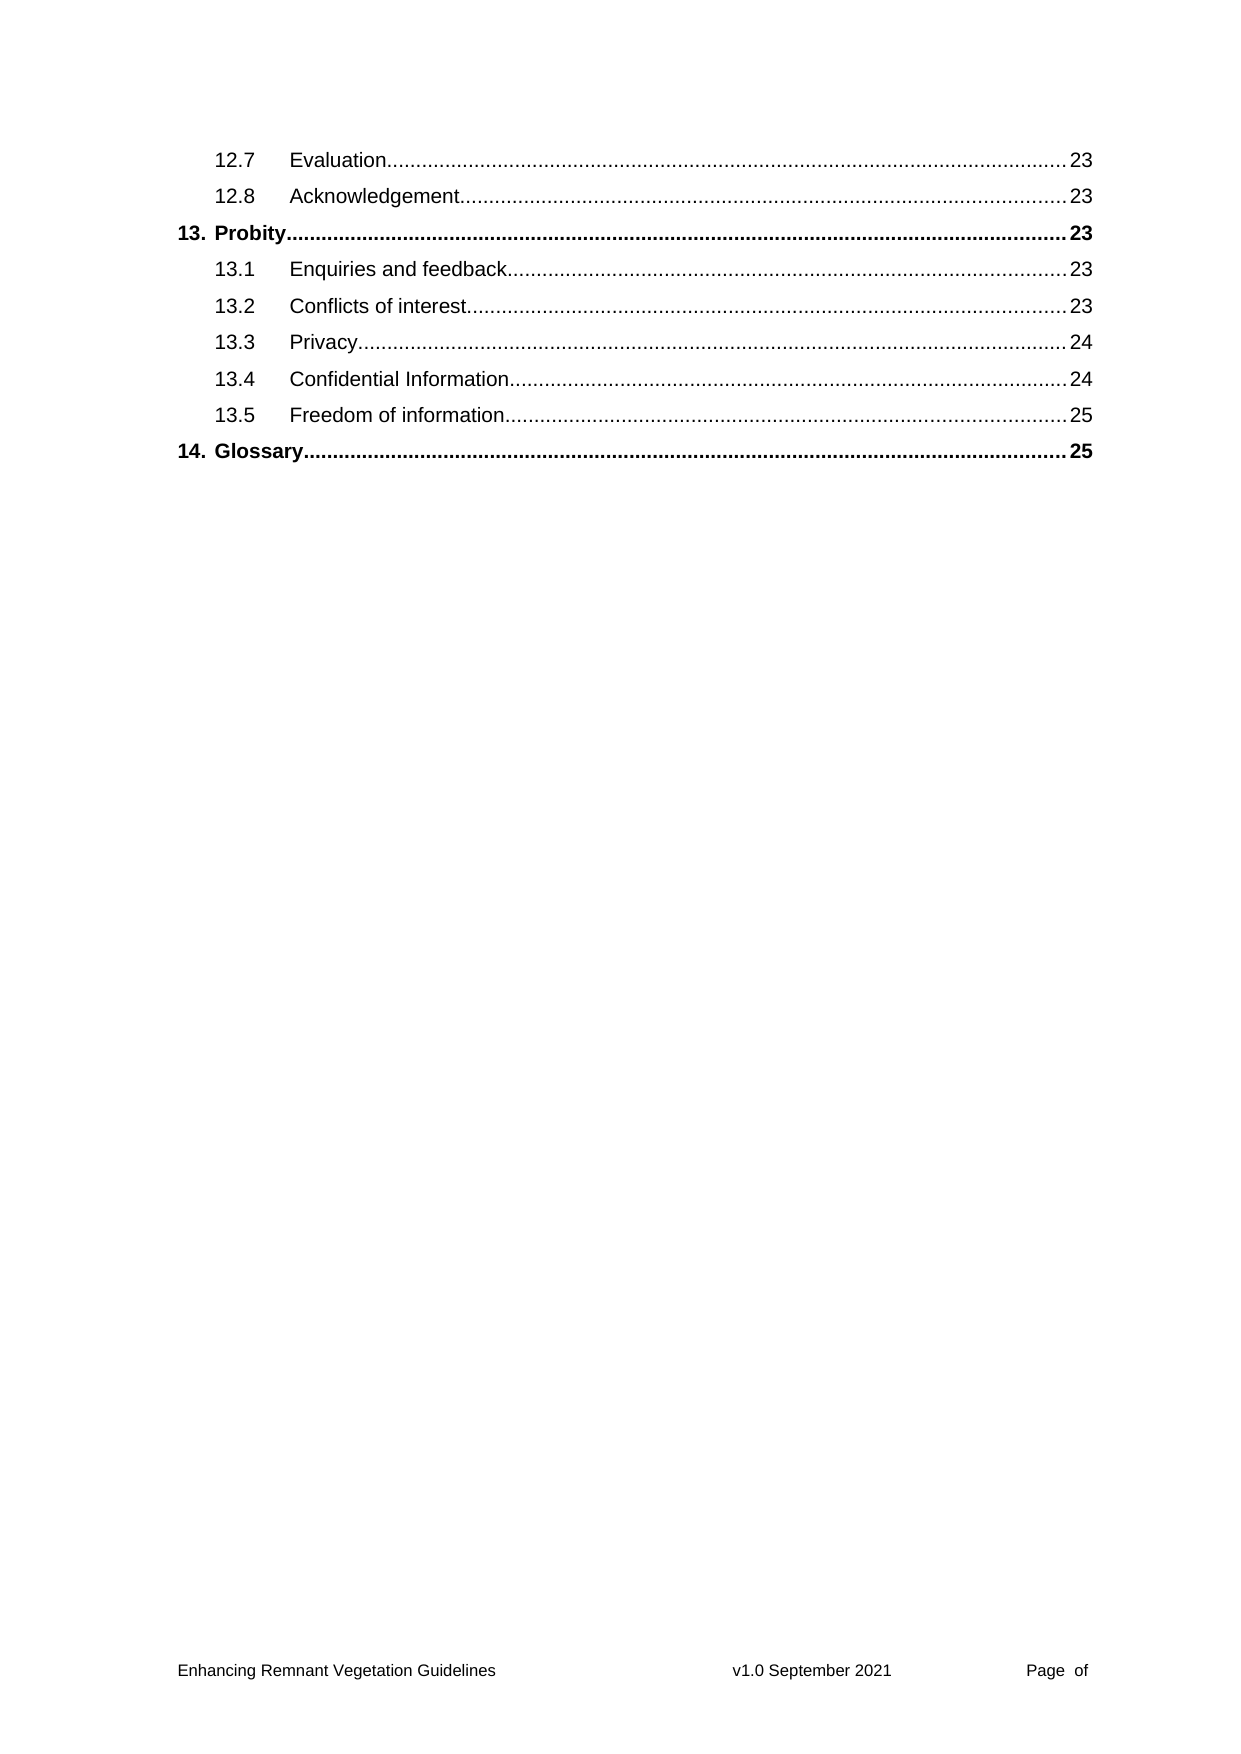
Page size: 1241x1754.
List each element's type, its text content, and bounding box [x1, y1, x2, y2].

text 13.1 Enquiries and feedback 23 [214, 257, 1092, 281]
text 13.5 Freedom of information 25 [214, 403, 1092, 427]
text 14. Glossary 25 [177, 439, 1092, 463]
text 13. Probity 23 [177, 221, 1092, 244]
text 13.4 Confidential Information 24 [214, 366, 1092, 390]
text 12.7 Evaluation 23 [214, 148, 1092, 172]
text 13.3 Privacy 24 [214, 330, 1092, 354]
text 13.2 Conflicts of interest 23 [214, 293, 1092, 317]
text 12.8 Acknowledgement 23 [214, 184, 1092, 208]
